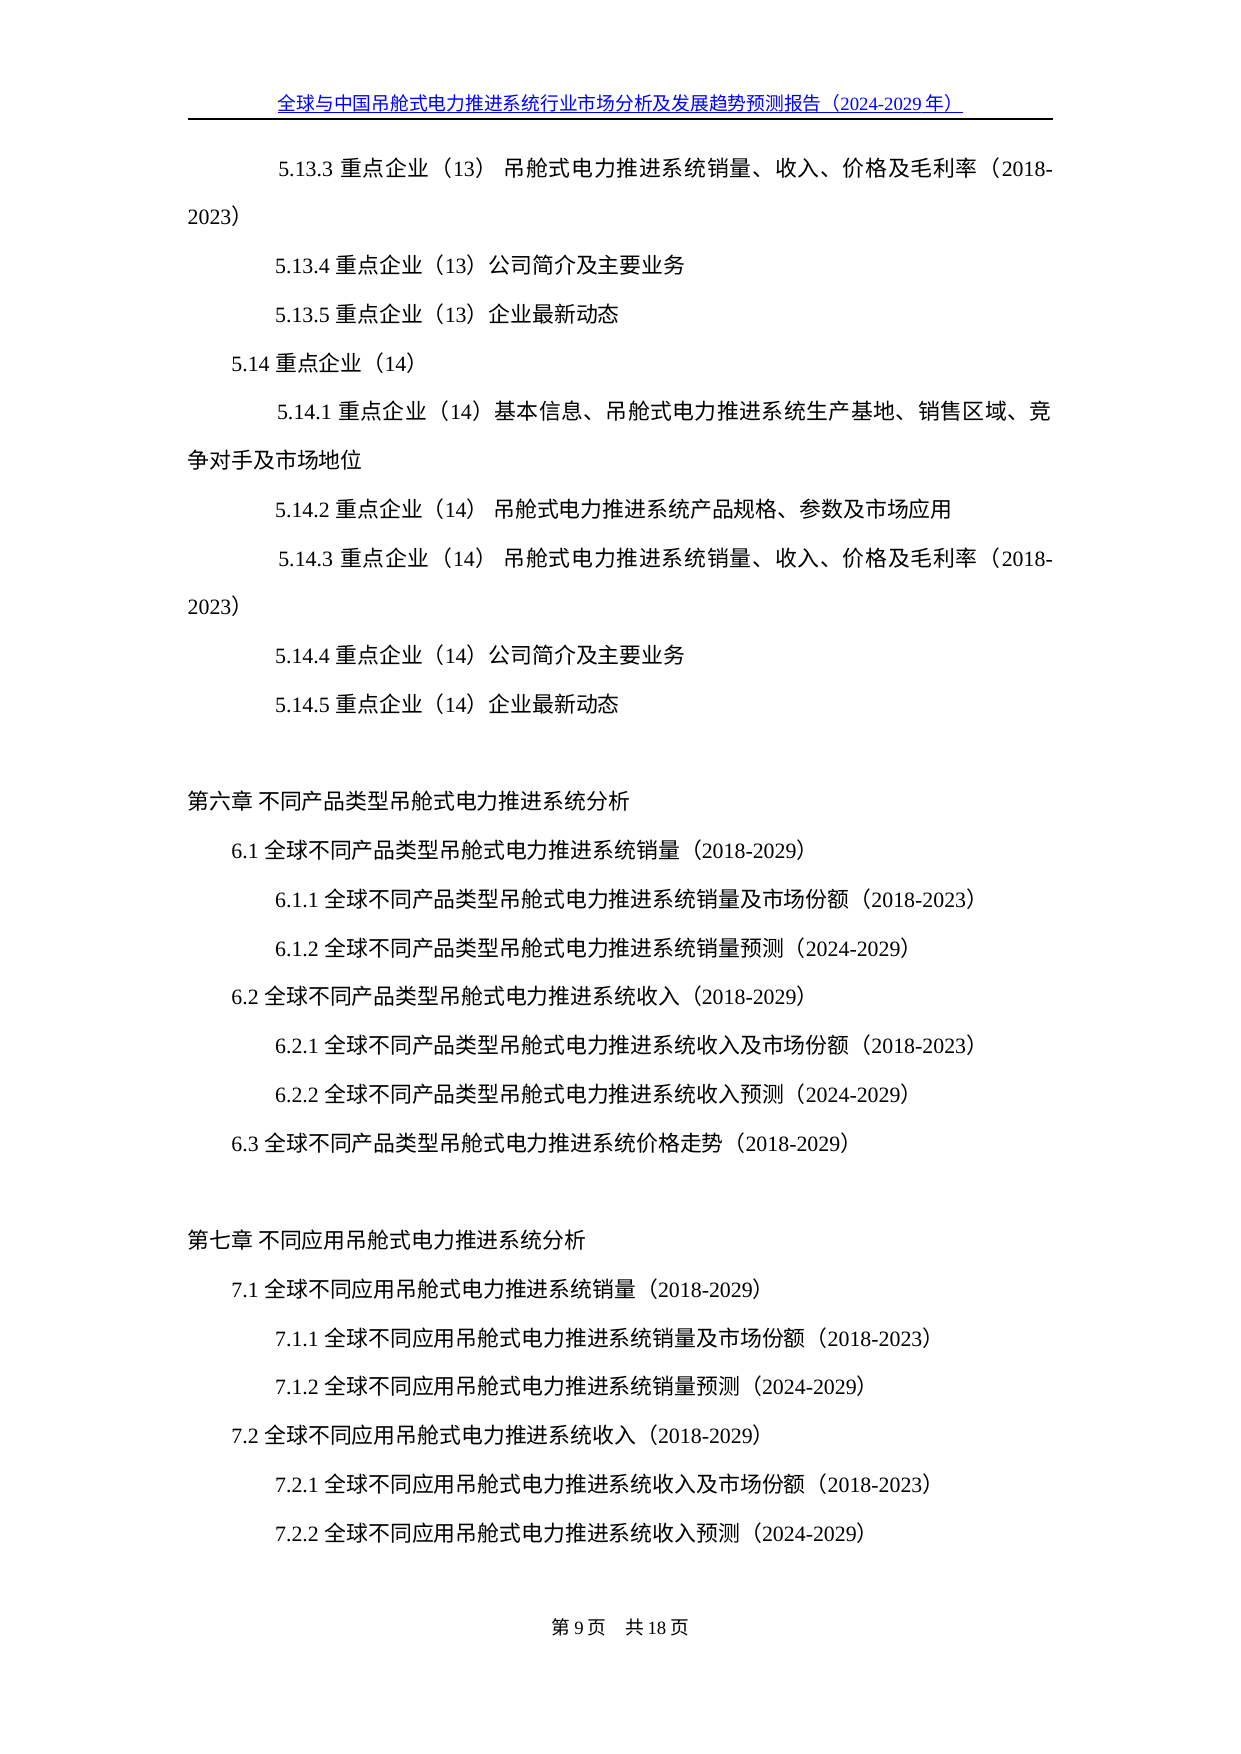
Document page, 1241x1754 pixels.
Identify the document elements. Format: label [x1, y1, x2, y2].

text [187, 150, 1053, 1548]
